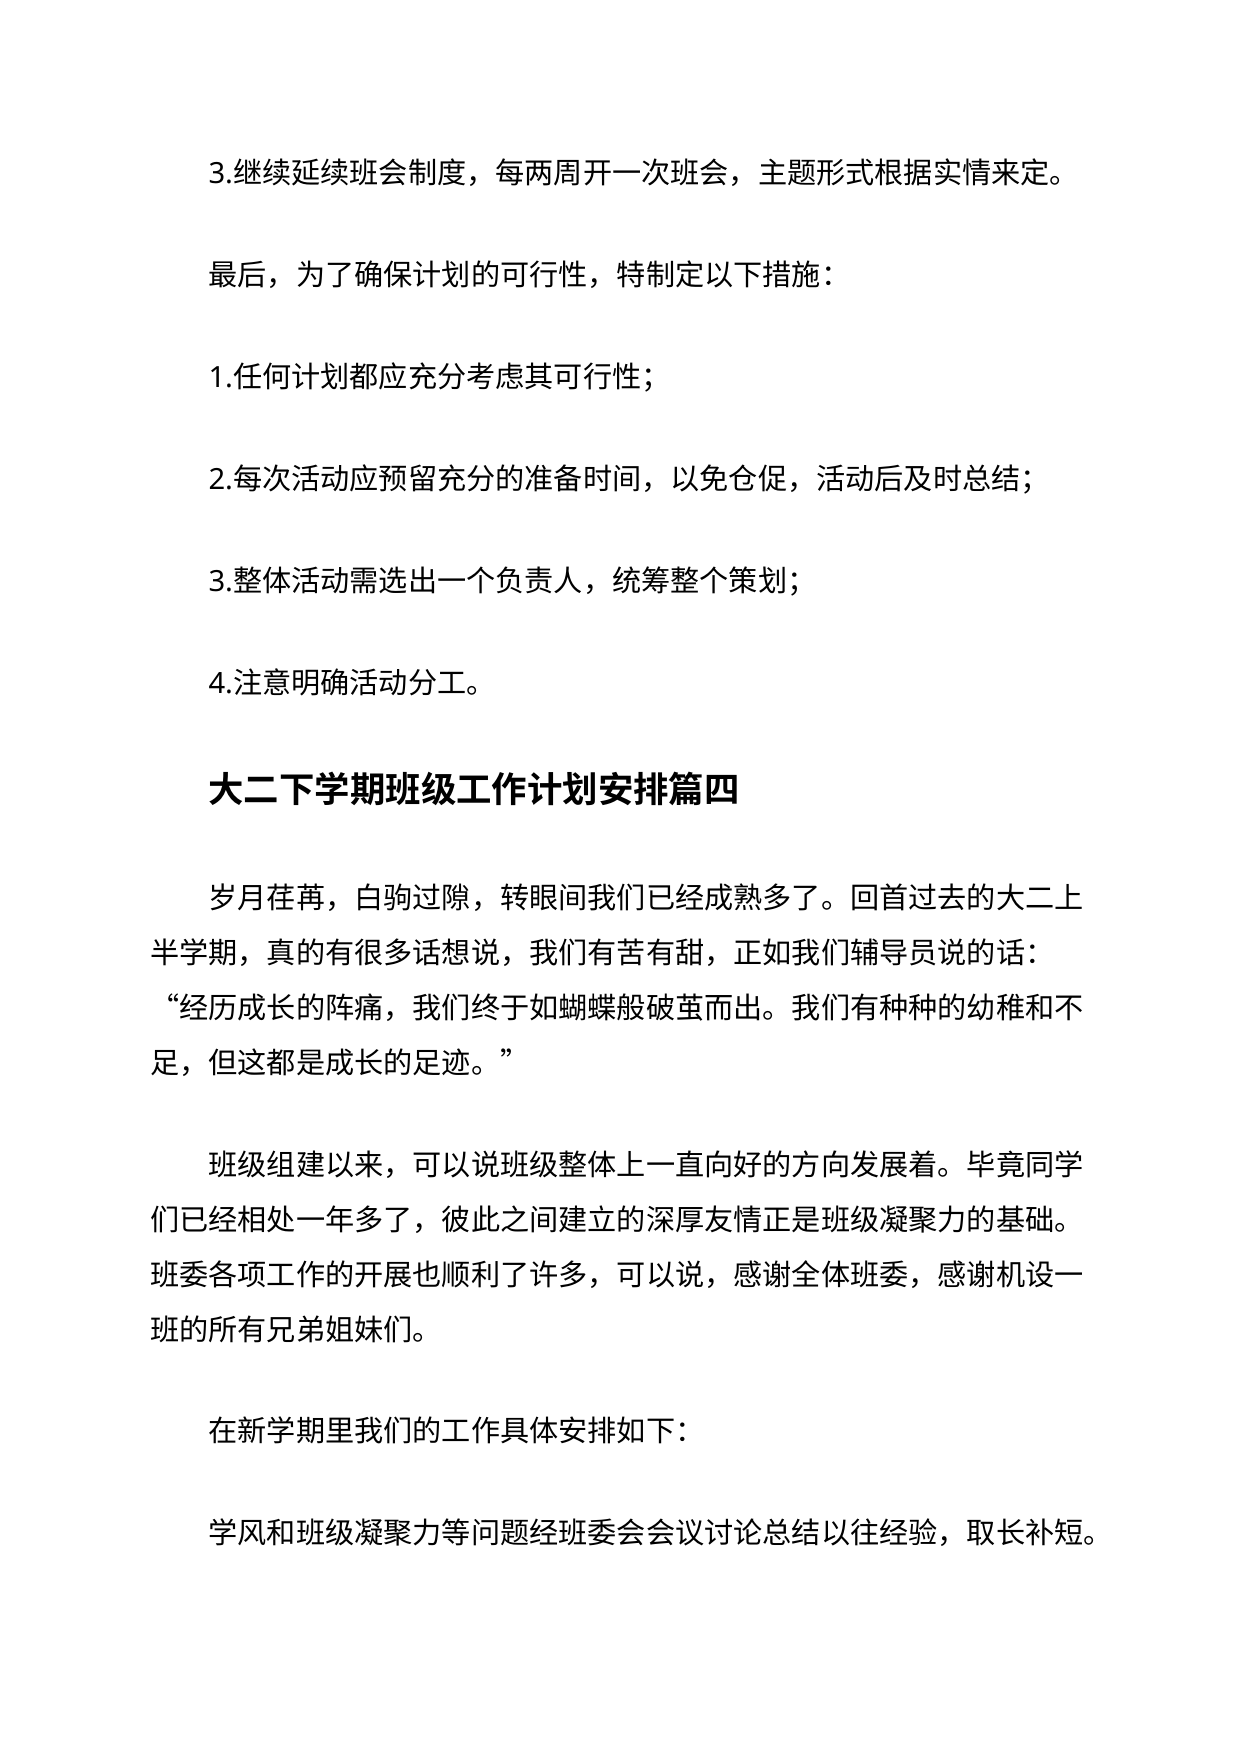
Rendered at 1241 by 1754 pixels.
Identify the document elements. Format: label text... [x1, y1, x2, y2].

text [150, 1510, 1090, 1552]
text 最后，为了确保计划的可行性，特制定以下措施： [150, 252, 1090, 294]
text 3.整体活动需选出一个负责人，统筹整个策划； [150, 558, 1090, 600]
text 班级组建以来，可以说班级整体上一直向好的方向发展着。毕竟同学们已经相处一年多了，彼此之间建立的深厚友情正是班级凝聚力的基础。班委各项工作的开展也顺利了许多，可以说，感谢全体班委，感谢机设一班的所有兄弟姐妹们。 [150, 1142, 1090, 1348]
text 岁月荏苒，白驹过隙，转眼间我们已经成熟多了。回首过去的大二上半学期，真的有很多话想说，我们有苦有甜，正如我们辅导员说的话： “经历成长的阵痛，我们终于如蝴蝶般破茧而出。我们有种种的幼稚和不足，但这都是成长的足迹。” [150, 875, 1090, 1082]
text 2.每次活动应预留充分的准备时间，以免仓促，活动后及时总结； [150, 456, 1090, 498]
text 4.注意明确活动分工。 [150, 660, 1090, 702]
text 3.继续延续班会制度，每两周开一次班会，主题形式根据实情来定。 [150, 150, 1090, 192]
text 大二下学期班级工作计划安排篇四 [150, 762, 1090, 813]
text 在新学期里我们的工作具体安排如下： [150, 1408, 1090, 1450]
text 1.任何计划都应充分考虑其可行性； [150, 354, 1090, 396]
